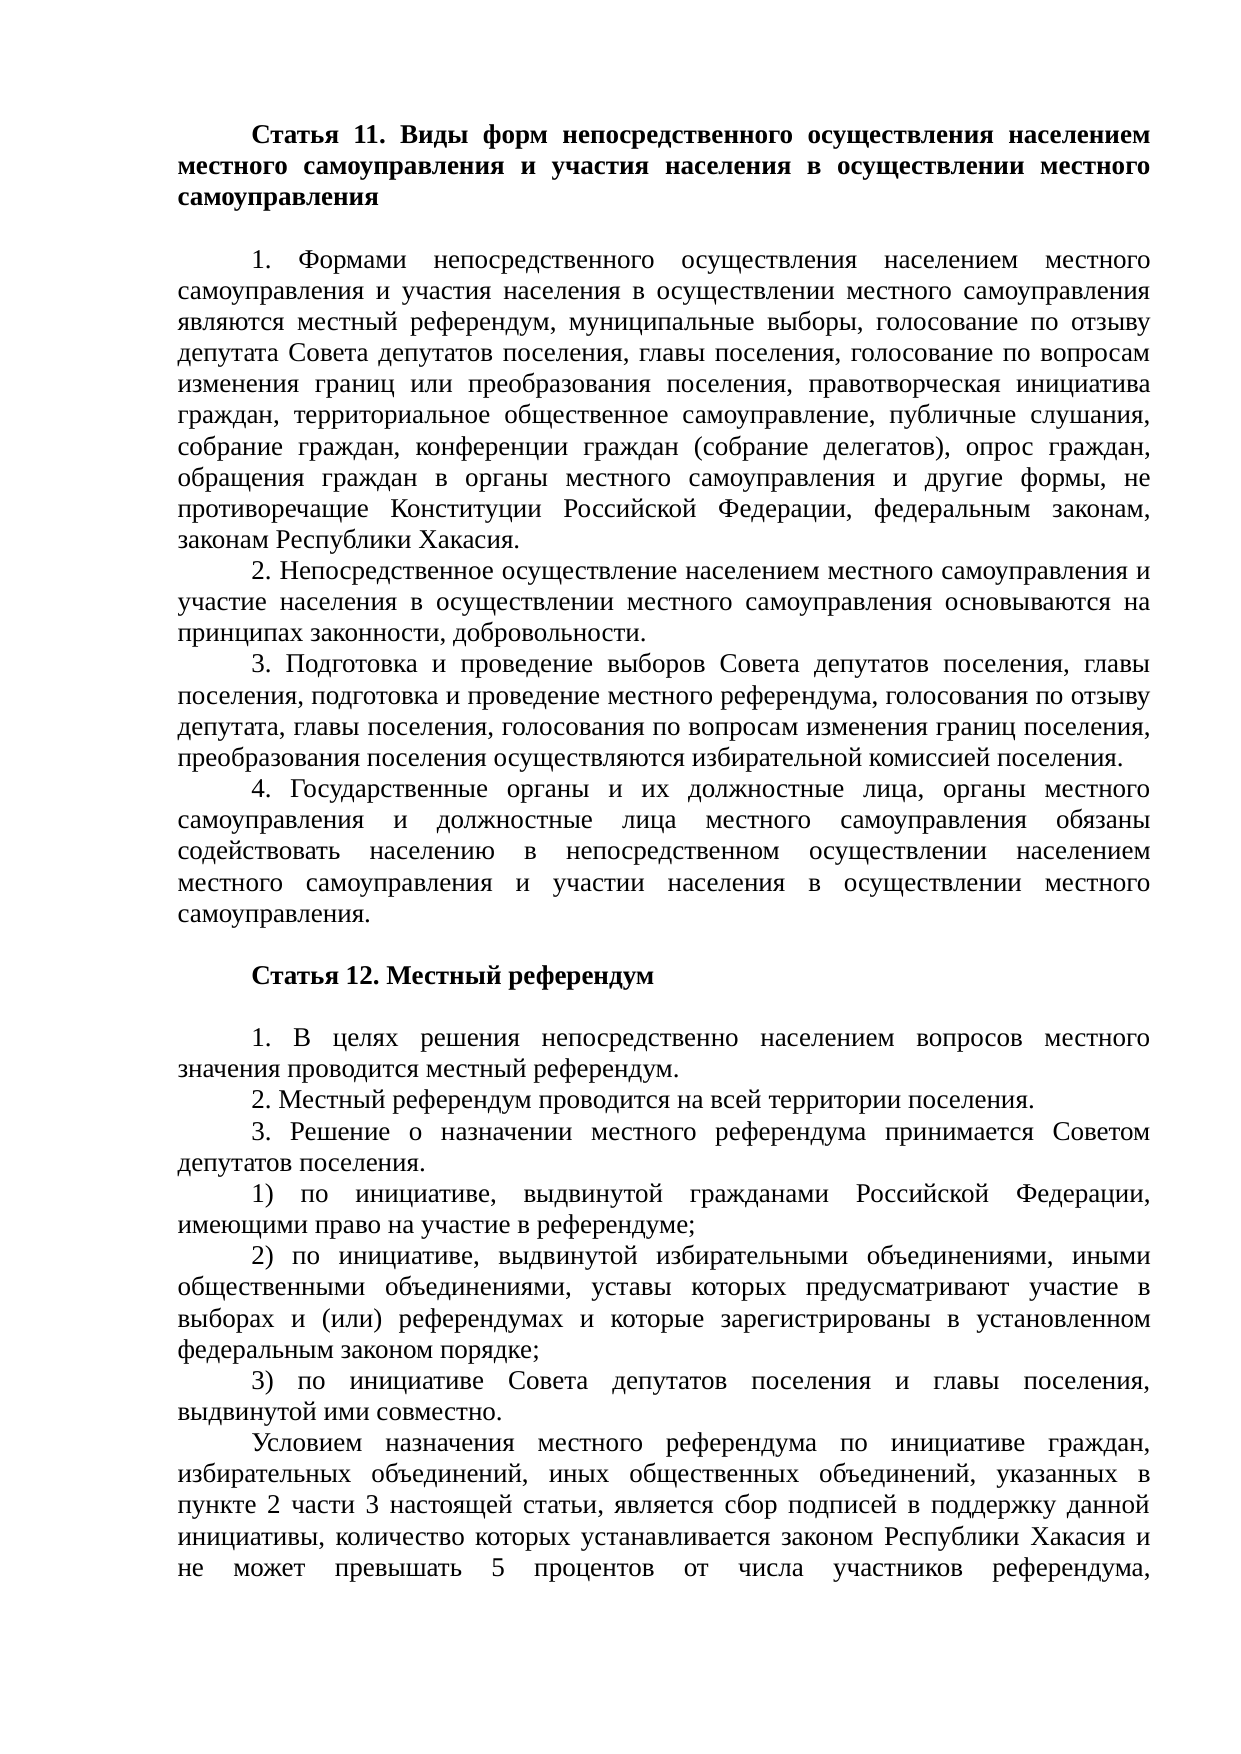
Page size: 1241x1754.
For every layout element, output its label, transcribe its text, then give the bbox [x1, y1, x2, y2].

text 3) по инициативе Совета депутатов поселения и главы поселения, выдвинутой ими совместно. [177, 1364, 1152, 1426]
text 3. Решение о назначении местного референдума принимается Советом депутатов поселения. [177, 1115, 1152, 1177]
text 1) по инициативе, выдвинутой гражданами Российской Федерации, имеющими право на участие в референдуме; [177, 1177, 1152, 1239]
text 4. Государственные органы и их должностные лица, органы местного самоуправления и должностные лица местного самоуправления обязаны содействовать населению в непосредственном осуществлении населением местного самоуправления и участии населения в осуществлении местного самоуправления. [177, 772, 1152, 928]
text Статья 12. Местный референдум [177, 959, 1152, 990]
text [177, 1426, 1152, 1582]
text 2. Местный референдум проводится на всей территории поселения. [177, 1084, 1152, 1115]
text 1. В целях решения непосредственно населением вопросов местного значения проводится местный референдум. [177, 1021, 1152, 1084]
text 1. Формами непосредственного осуществления населением местного самоуправления и участия населения в осуществлении местного самоуправления являются местный референдум, муниципальные выборы, голосование по отзыву депутата Совета депутатов поселения, главы поселения, голосование по вопросам изменения границ или преобразования поселения, правотворческая инициатива граждан, территориальное общественное самоуправление, публичные слушания, собрание граждан, конференции граждан (собрание делегатов), опрос граждан, обращения граждан в органы местного самоуправления и другие формы, не противоречащие Конституции Российской Федерации, федеральным законам, законам Республики Хакасия. [177, 243, 1152, 554]
text 2. Непосредственное осуществление населением местного самоуправления и участие населения в осуществлении местного самоуправления основываются на принципах законности, добровольности. [177, 554, 1152, 648]
text Статья 11. Виды форм непосредственного осуществления населением местного самоуправления и участия населения в осуществлении местного самоуправления [177, 118, 1152, 212]
text 3. Подготовка и проведение выборов Совета депутатов поселения, главы поселения, подготовка и проведение местного референдума, голосования по отзыву депутата, главы поселения, голосования по вопросам изменения границ поселения, преобразования поселения осуществляются избирательной комиссией поселения. [177, 648, 1152, 772]
text 2) по инициативе, выдвинутой избирательными объединениями, иными общественными объединениями, уставы которых предусматривают участие в выборах и (или) референдумах и которые зарегистрированы в установленном федеральным законом порядке; [177, 1239, 1152, 1364]
